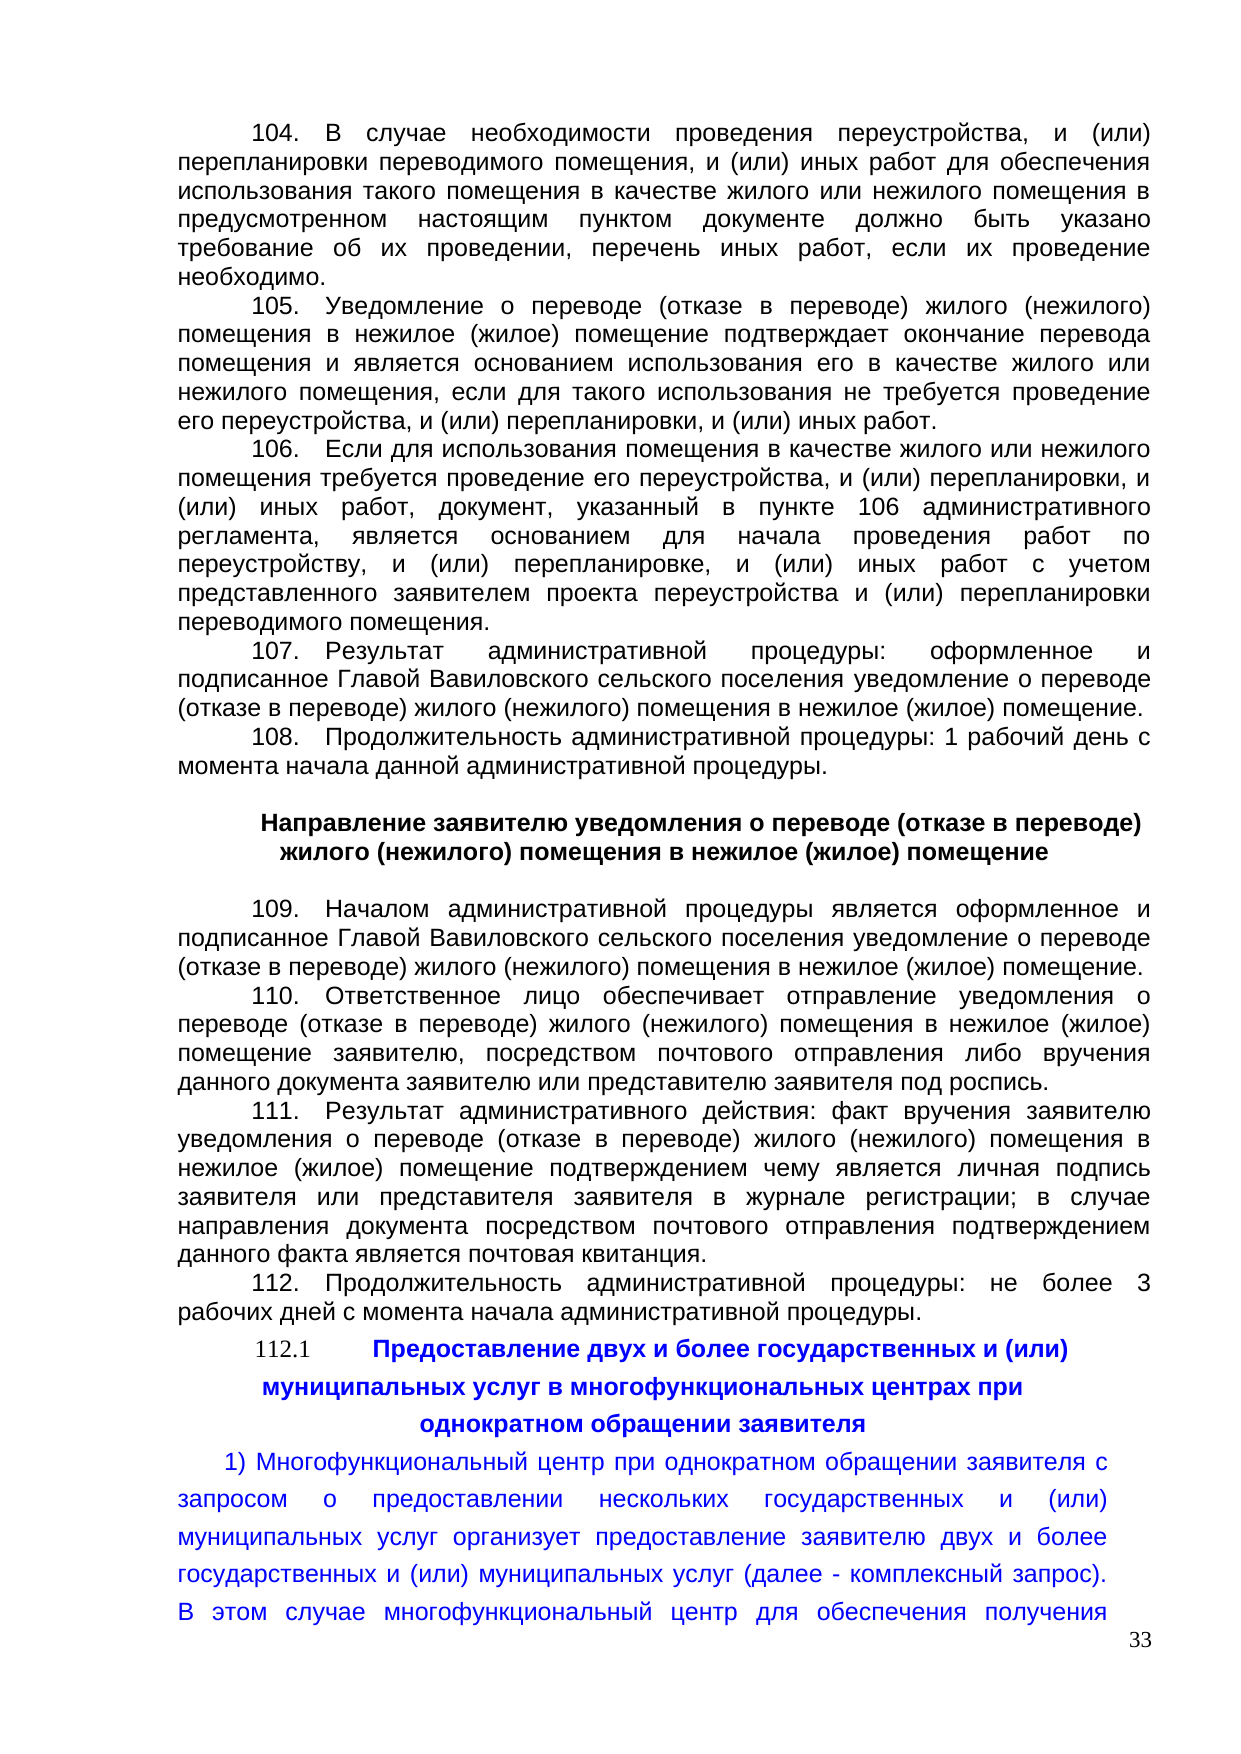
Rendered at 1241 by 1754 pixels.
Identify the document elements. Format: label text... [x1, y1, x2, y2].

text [177, 1438, 1108, 1626]
list Результат административного действия: факт вручения заявителю уведомления о переводе (отказе в переводе) жилого (нежилого) помещения в нежилое (жилое) помещение подтверждением чему является личная подпись заявителя или представителя заявителя в журнале регистрации; в случае направления документа посредством почтового отправления подтверждением данного факта является почтовая квитанция. [177, 1096, 1152, 1268]
list Продолжительность административной процедуры: не более 3 рабочих дней с момента начала административной процедуры. [177, 1268, 1152, 1326]
list Уведомление о переводе (отказе в переводе) жилого (нежилого) помещения в нежилое (жилое) помещение подтверждает окончание перевода помещения и является основанием использования его в качестве жилого или нежилого помещения, если для такого использования не требуется проведение его переустройства, и (или) перепланировки, и (или) иных работ. [177, 291, 1152, 434]
list Началом административной процедуры является оформленное и подписанное Главой Вавиловского сельского поселения уведомление о переводе (отказе в переводе) жилого (нежилого) помещения в нежилое (жилое) помещение. [177, 894, 1152, 981]
list В случае необходимости проведения переустройства, и (или) перепланировки переводимого помещения, и (или) иных работ для обеспечения использования такого помещения в качестве жилого или нежилого помещения в предусмотренном настоящим пунктом документе должно быть указано требование об их проведении, перечень иных работ, если их проведение необходимо. [177, 118, 1152, 291]
list Ответственное лицо обеспечивает отправление уведомления о переводе (отказе в переводе) жилого (нежилого) помещения в нежилое (жилое) помещение заявителю, посредством почтового отправления либо вручения данного документа заявителю или представителю заявителя под роспись. [177, 981, 1152, 1096]
list Если для использования помещения в качестве жилого или нежилого помещения требуется проведение его переустройства, и (или) перепланировки, и (или) иных работ, документ, указанный в пункте 106 административного регламента, является основанием для начала проведения работ по переустройству, и (или) перепланировке, и (или) иных работ с учетом представленного заявителем проекта переустройства и (или) перепланировки переводимого помещения. [177, 434, 1152, 636]
list Результат административной процедуры: оформленное и подписанное Главой Вавиловского сельского поселения уведомление о переводе (отказе в переводе) жилого (нежилого) помещения в нежилое (жилое) помещение. [177, 636, 1152, 722]
text Направление заявителю уведомления о переводе (отказе в переводе) жилого (нежилого) помещения в нежилое (жилое) помещение [177, 808, 1152, 866]
text 112.1 Предоставление двух и более государственных и (или) муниципальных услуг в многофункциональных центрах при однократном обращении заявителя [177, 1326, 1108, 1438]
list Продолжительность административной процедуры: 1 рабочий день с момента начала данной административной процедуры. [177, 722, 1152, 779]
